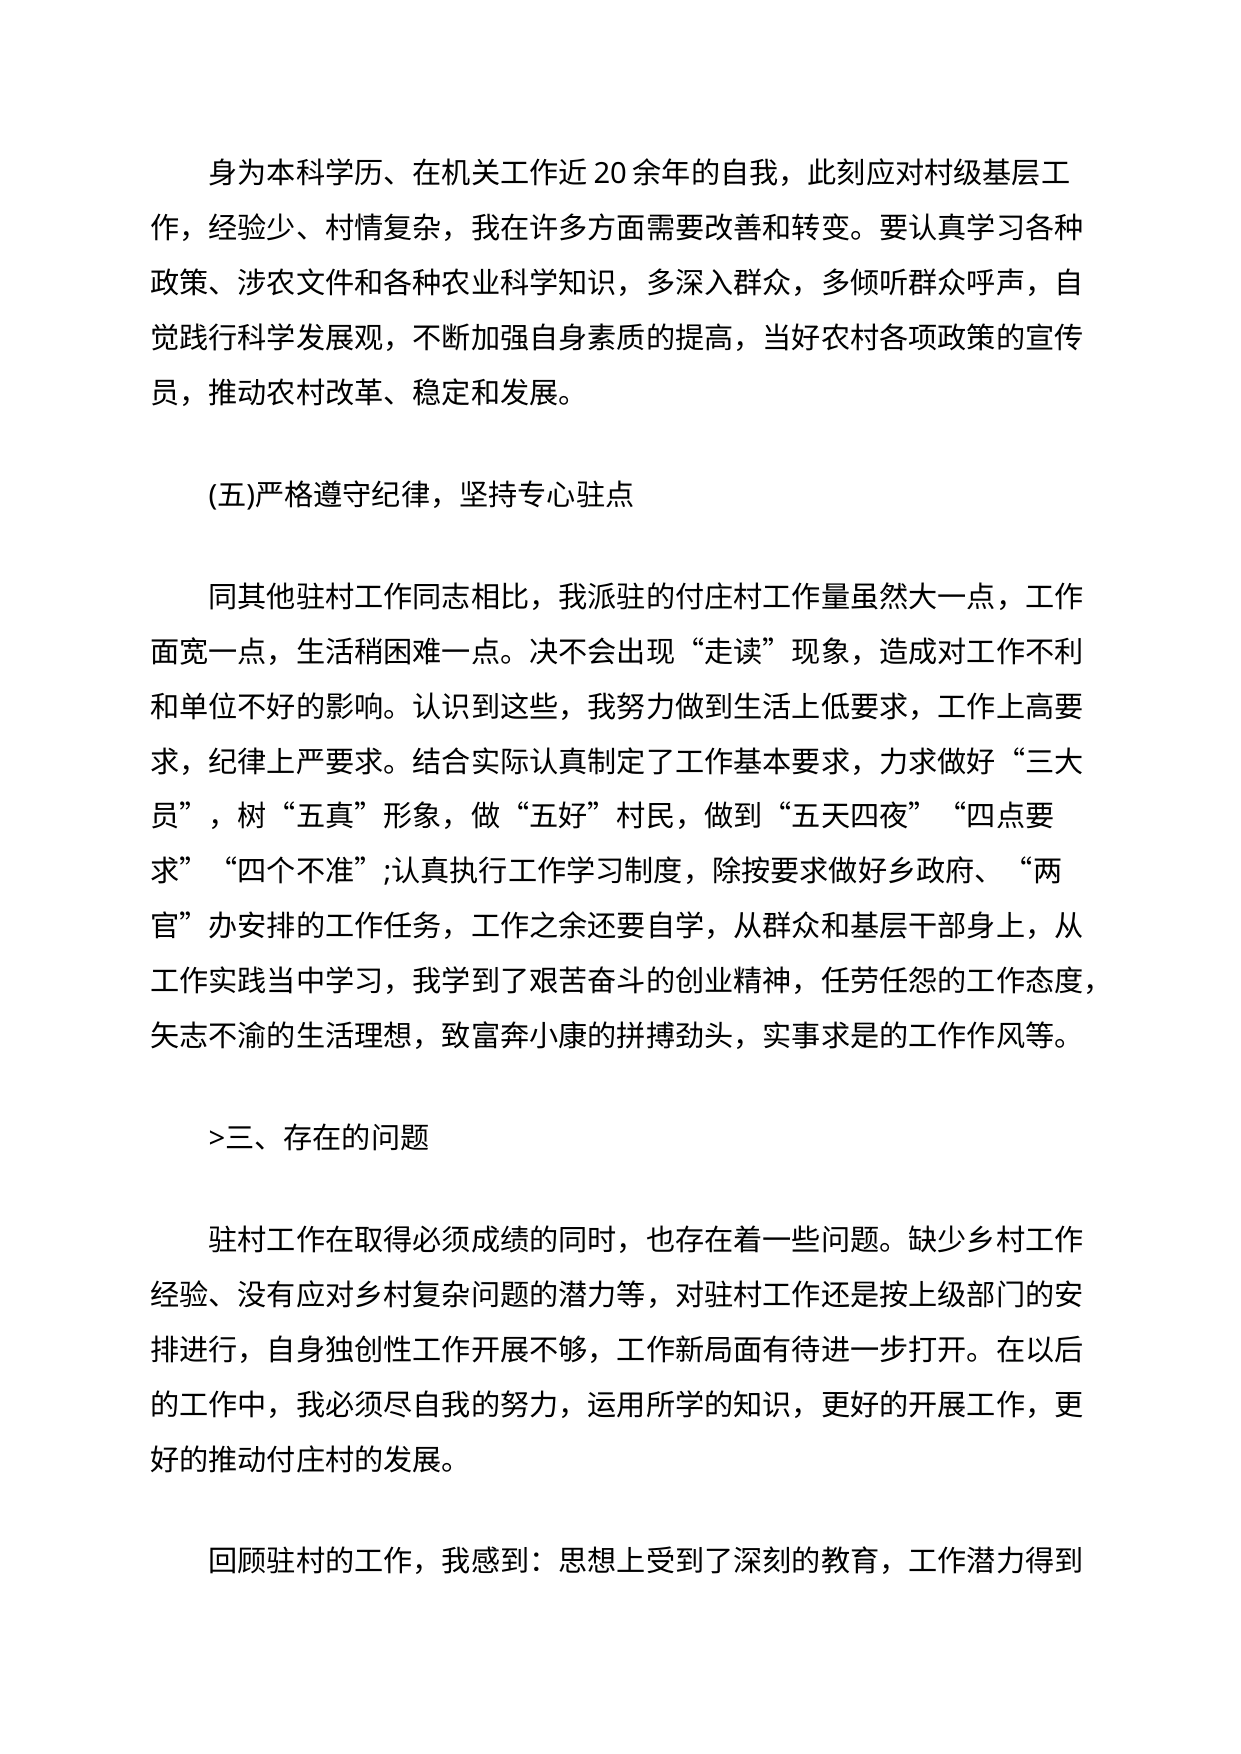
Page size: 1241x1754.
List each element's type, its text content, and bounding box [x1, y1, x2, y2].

text 身为本科学历、在机关工作近20余年的自我，此刻应对村级基层工作，经验少、村情复杂，我在许多方面需要改善和转变。要认真学习各种政策、涉农文件和各种农业科学知识，多深入群众，多倾听群众呼声，自觉践行科学发展观，不断加强自身素质的提高，当好农村各项政策的宣传员，推动农村改革、稳定和发展。 [150, 150, 1090, 412]
text 同其他驻村工作同志相比，我派驻的付庄村工作量虽然大一点，工作面宽一点，生活稍困难一点。决不会出现“走读”现象，造成对工作不利和单位不好的影响。认识到这些，我努力做到生活上低要求，工作上高要求，纪律上严要求。结合实际认真制定了工作基本要求，力求做好“三大员”，树“五真”形象，做“五好”村民，做到“五天四夜”“四点要求”“四个不准”;认真执行工作学习制度，除按要求做好乡政府、“两官”办安排的工作任务，工作之余还要自学，从群众和基层干部身上，从工作实践当中学习，我学到了艰苦奋斗的创业精神，任劳任怨的工作态度，矢志不渝的生活理想，致富奔小康的拼搏劲头，实事求是的工作作风等。 [150, 573, 1090, 1055]
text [150, 1538, 1090, 1580]
text >三、存在的问题 [150, 1114, 1090, 1157]
text (五)严格遵守纪律，坚持专心驻点 [150, 471, 1090, 514]
text 驻村工作在取得必须成绩的同时，也存在着一些问题。缺少乡村工作经验、没有应对乡村复杂问题的潜力等，对驻村工作还是按上级部门的安排进行，自身独创性工作开展不够，工作新局面有待进一步打开。在以后的工作中，我必须尽自我的努力，运用所学的知识，更好的开展工作，更好的推动付庄村的发展。 [150, 1216, 1090, 1478]
